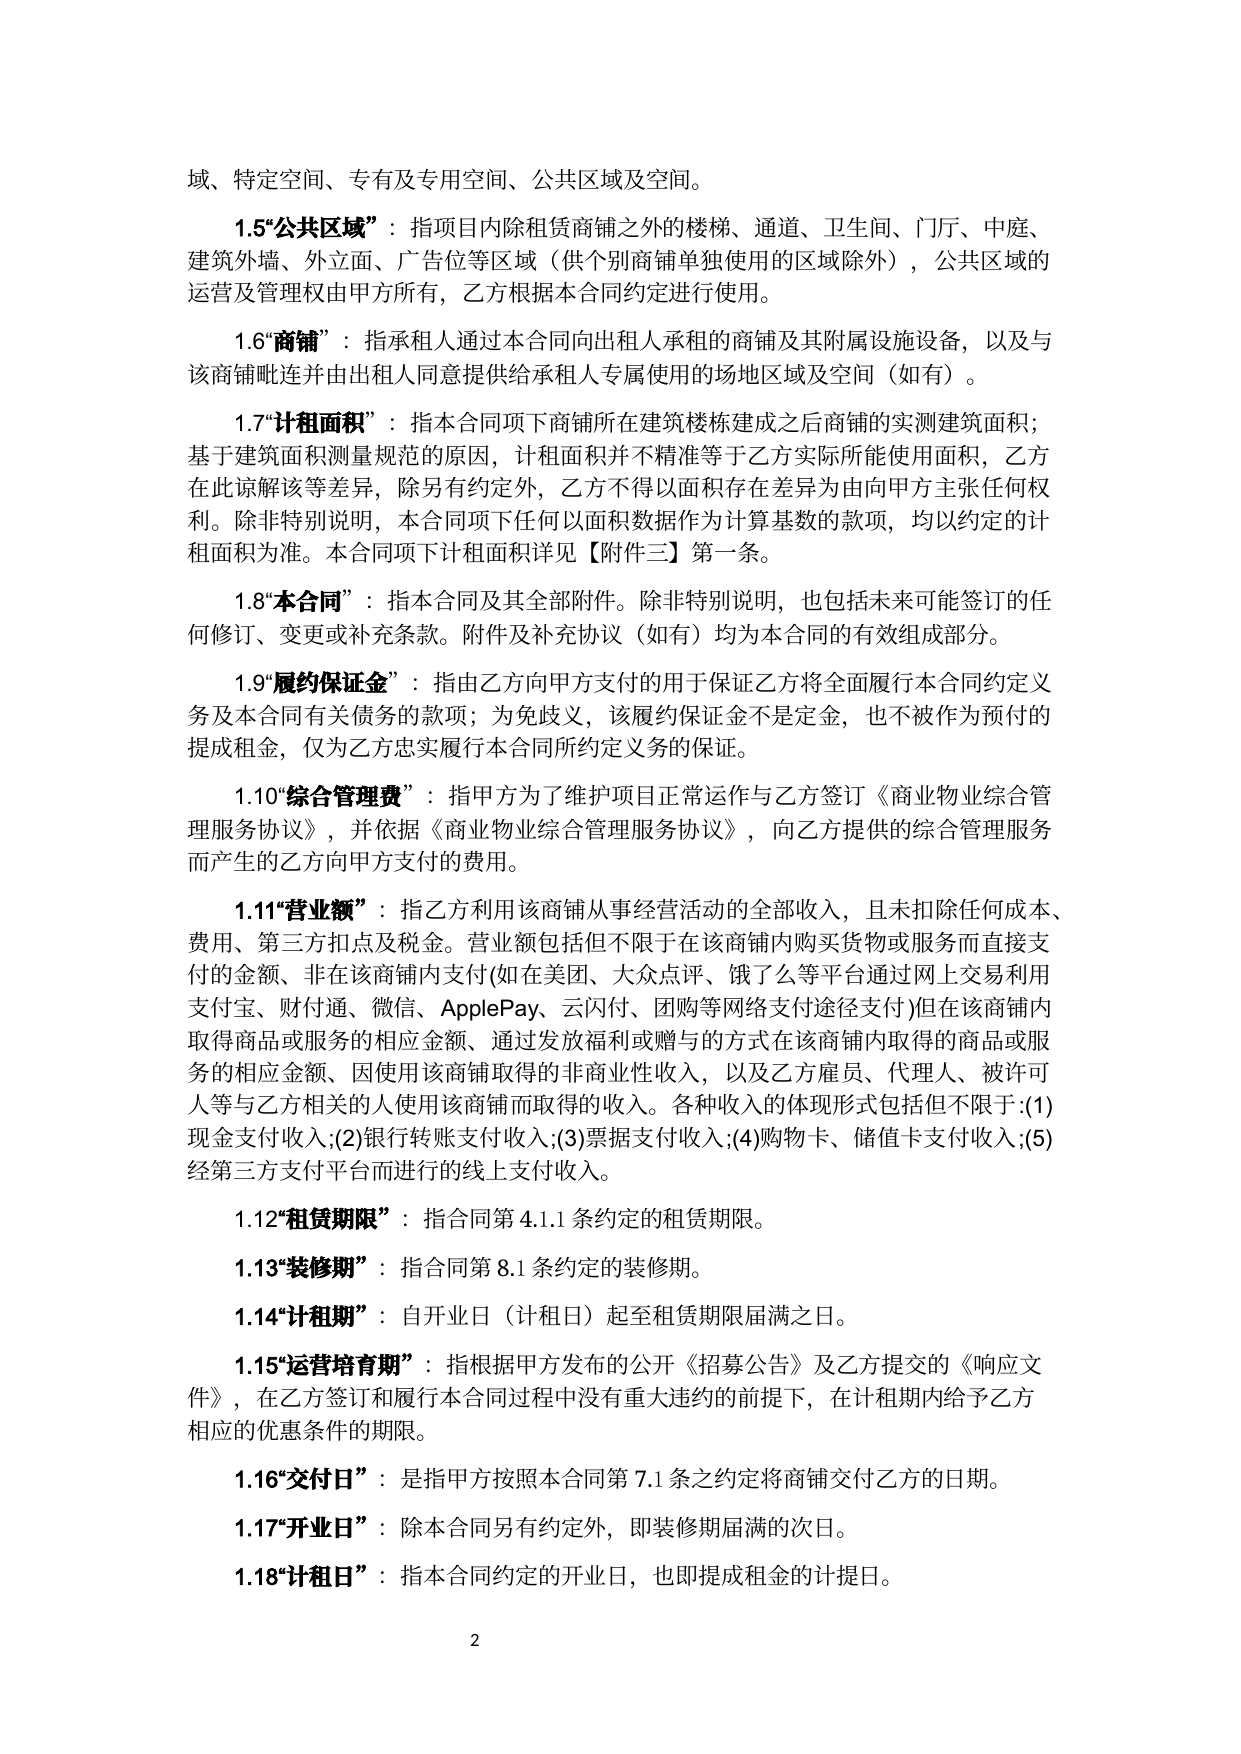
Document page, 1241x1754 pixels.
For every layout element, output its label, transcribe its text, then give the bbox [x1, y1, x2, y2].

text 1.6“商铺”：指承租人通过本合同向出租人承租的商铺及其附属设施设备，以及与该商铺毗连并由出租人同意提供给承租人专属使用的场地区域及空间（如有）。 [187, 324, 1053, 389]
text 1.12“租赁期限”：指合同第4.1.1条约定的租赁期限。 [187, 1202, 1053, 1234]
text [187, 162, 1053, 194]
text 1.5“公共区域”：指项目内除租赁商铺之外的楼梯、通道、卫生间、门厅、中庭、建筑外墙、外立面、广告位等区域（供个别商铺单独使用的区域除外），公共区域的运营及管理权由甲方所有，乙方根据本合同约定进行使用。 [187, 211, 1053, 308]
text 1.10“综合管理费”：指甲方为了维护项目正常运作与乙方签订《商业物业综合管理服务协议》，并依据《商业物业综合管理服务协议》，向乙方提供的综合管理服务而产生的乙方向甲方支付的费用。 [187, 779, 1053, 877]
text 1.7“计租面积”：指本合同项下商铺所在建筑楼栋建成之后商铺的实测建筑面积；基于建筑面积测量规范的原因，计租面积并不精准等于乙方实际所能使用面积，乙方在此谅解该等差异，除另有约定外，乙方不得以面积存在差异为由向甲方主张任何权利。除非特别说明，本合同项下任何以面积数据作为计算基数的款项，均以约定的计租面积为准。本合同项下计租面积详见【附件三】第一条。 [187, 406, 1053, 568]
text 1.18“计租日”：指本合同约定的开业日，也即提成租金的计提日。 [187, 1559, 1053, 1592]
text 1.15“运营培育期”：指根据甲方发布的公开《招募公告》及乙方提交的《响应文件》，在乙方签订和履行本合同过程中没有重大违约的前提下，在计租期内给予乙方相应的优惠条件的期限。 [187, 1348, 1053, 1446]
text 1.17“开业日”：除本合同另有约定外，即装修期届满的次日。 [187, 1511, 1053, 1543]
text 1.16“交付日”：是指甲方按照本合同第7.1条之约定将商铺交付乙方的日期。 [187, 1462, 1053, 1494]
text 1.14“计租期”：自开业日（计租日）起至租赁期限届满之日。 [187, 1299, 1053, 1332]
text 1.8“本合同”：指本合同及其全部附件。除非特别说明，也包括未来可能签订的任何修订、变更或补充条款。附件及补充协议（如有）均为本合同的有效组成部分。 [187, 584, 1053, 649]
text 1.13“装修期”：指合同第8.1条约定的装修期。 [187, 1251, 1053, 1283]
text 1.9“履约保证金”：指由乙方向甲方支付的用于保证乙方将全面履行本合同约定义务及本合同有关债务的款项；为免歧义，该履约保证金不是定金，也不被作为预付的提成租金，仅为乙方忠实履行本合同所约定义务的保证。 [187, 666, 1053, 763]
text 1.11“营业额”：指乙方利用该商铺从事经营活动的全部收入，且未扣除任何成本、费用、第三方扣点及税金。营业额包括但不限于在该商铺内购买货物或服务而直接支付的金额、非在该商铺内支付(如在美团、大众点评、饿了么等平台通过网上交易利用支付宝、财付通、微信、ApplePay、云闪付、团购等网络支付途径支付)但在该商铺内取得商品或服务的相应金额、通过发放福利或赠与的方式在该商铺内取得的商品或服务的相应金额、因使用该商铺取得的非商业性收入，以及乙方雇员、代理人、被许可人等与乙方相关的人使用该商铺而取得的收入。各种收入的体现形式包括但不限于:(1)现金支付收入;(2)银行转账支付收入;(3)票据支付收入;(4)购物卡、储值卡支付收入;(5)经第三方支付平台而进行的线上支付收入。 [187, 893, 1053, 1186]
